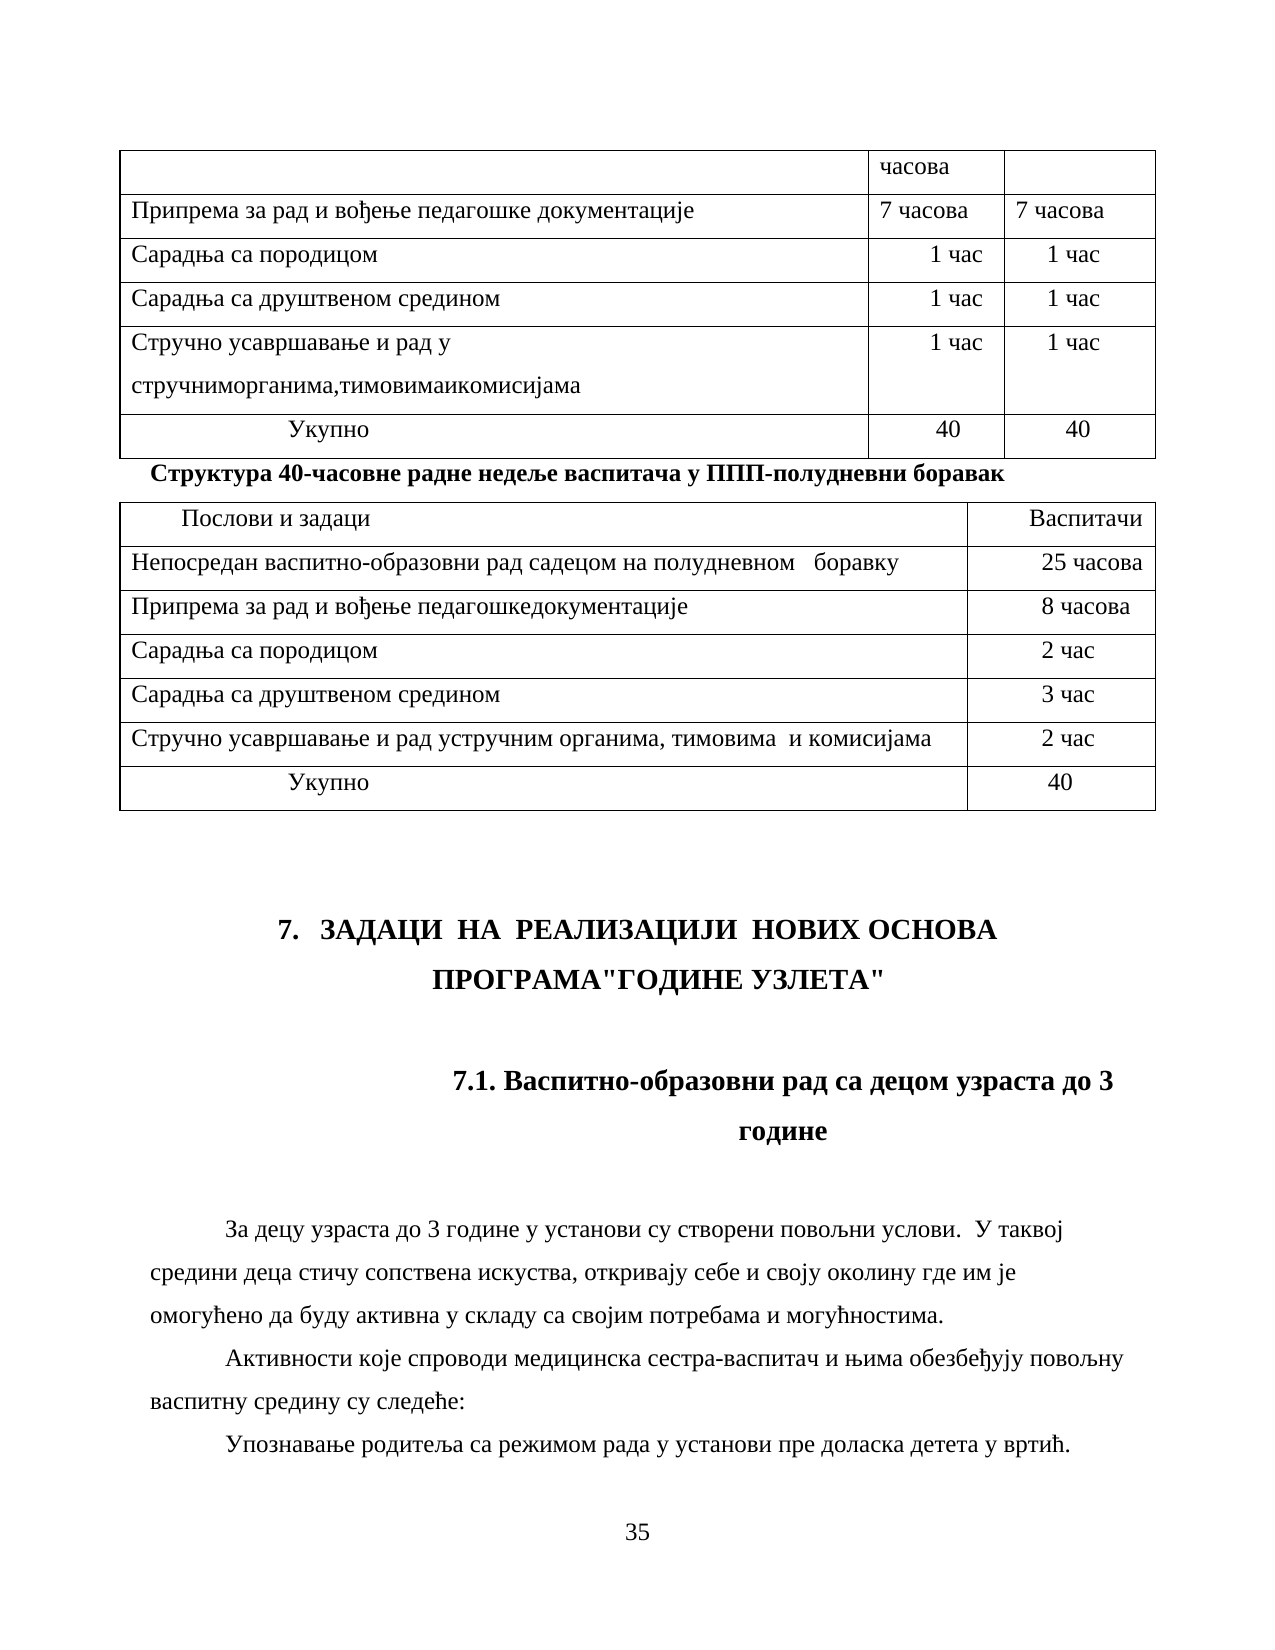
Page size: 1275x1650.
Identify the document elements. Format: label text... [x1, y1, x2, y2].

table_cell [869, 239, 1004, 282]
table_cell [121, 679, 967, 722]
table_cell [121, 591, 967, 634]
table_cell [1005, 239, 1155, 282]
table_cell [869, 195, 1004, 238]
text 7.1. Васпитно-образовни рад са децом узраста до 3 године [441, 1063, 1125, 1147]
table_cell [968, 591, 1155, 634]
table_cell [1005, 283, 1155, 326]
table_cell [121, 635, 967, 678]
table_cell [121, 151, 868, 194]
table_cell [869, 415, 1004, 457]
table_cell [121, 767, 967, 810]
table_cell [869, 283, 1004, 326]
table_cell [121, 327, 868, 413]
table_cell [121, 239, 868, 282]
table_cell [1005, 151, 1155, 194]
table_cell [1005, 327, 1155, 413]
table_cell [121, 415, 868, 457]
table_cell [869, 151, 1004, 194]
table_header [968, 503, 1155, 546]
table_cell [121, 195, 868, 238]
text За децу узраста до 3 године у установи су створени повољни услови. У таквој средини деца стичу сопствена искуства, откривају себе и своју околину где им је омогућено да буду активна у складу са својим потребама и могућностима. [150, 1214, 1125, 1329]
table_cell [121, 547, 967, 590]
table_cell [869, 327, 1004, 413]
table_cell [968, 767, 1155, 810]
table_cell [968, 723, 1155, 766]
text Структура 40-часовне радне недеље васпитача у ППП-полудневни боравак [150, 459, 1125, 487]
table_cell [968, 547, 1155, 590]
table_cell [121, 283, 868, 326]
text Активности које спроводи медицинска сестра-васпитач и њима обезбеђују повољну васпитну средину су следеће: [150, 1343, 1125, 1415]
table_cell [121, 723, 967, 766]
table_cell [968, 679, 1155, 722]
list ЗАДАЦИ НА РЕАЛИЗАЦИЈИ НОВИХ ОСНОВА ПРОГРАМА"ГОДИНЕ УЗЛЕТА" [150, 912, 1125, 996]
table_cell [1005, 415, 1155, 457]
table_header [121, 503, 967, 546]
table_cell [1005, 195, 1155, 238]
text Упознавање родитеља са режимом рада у установи пре доласка детета у вртић. [150, 1429, 1125, 1458]
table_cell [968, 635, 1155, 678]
